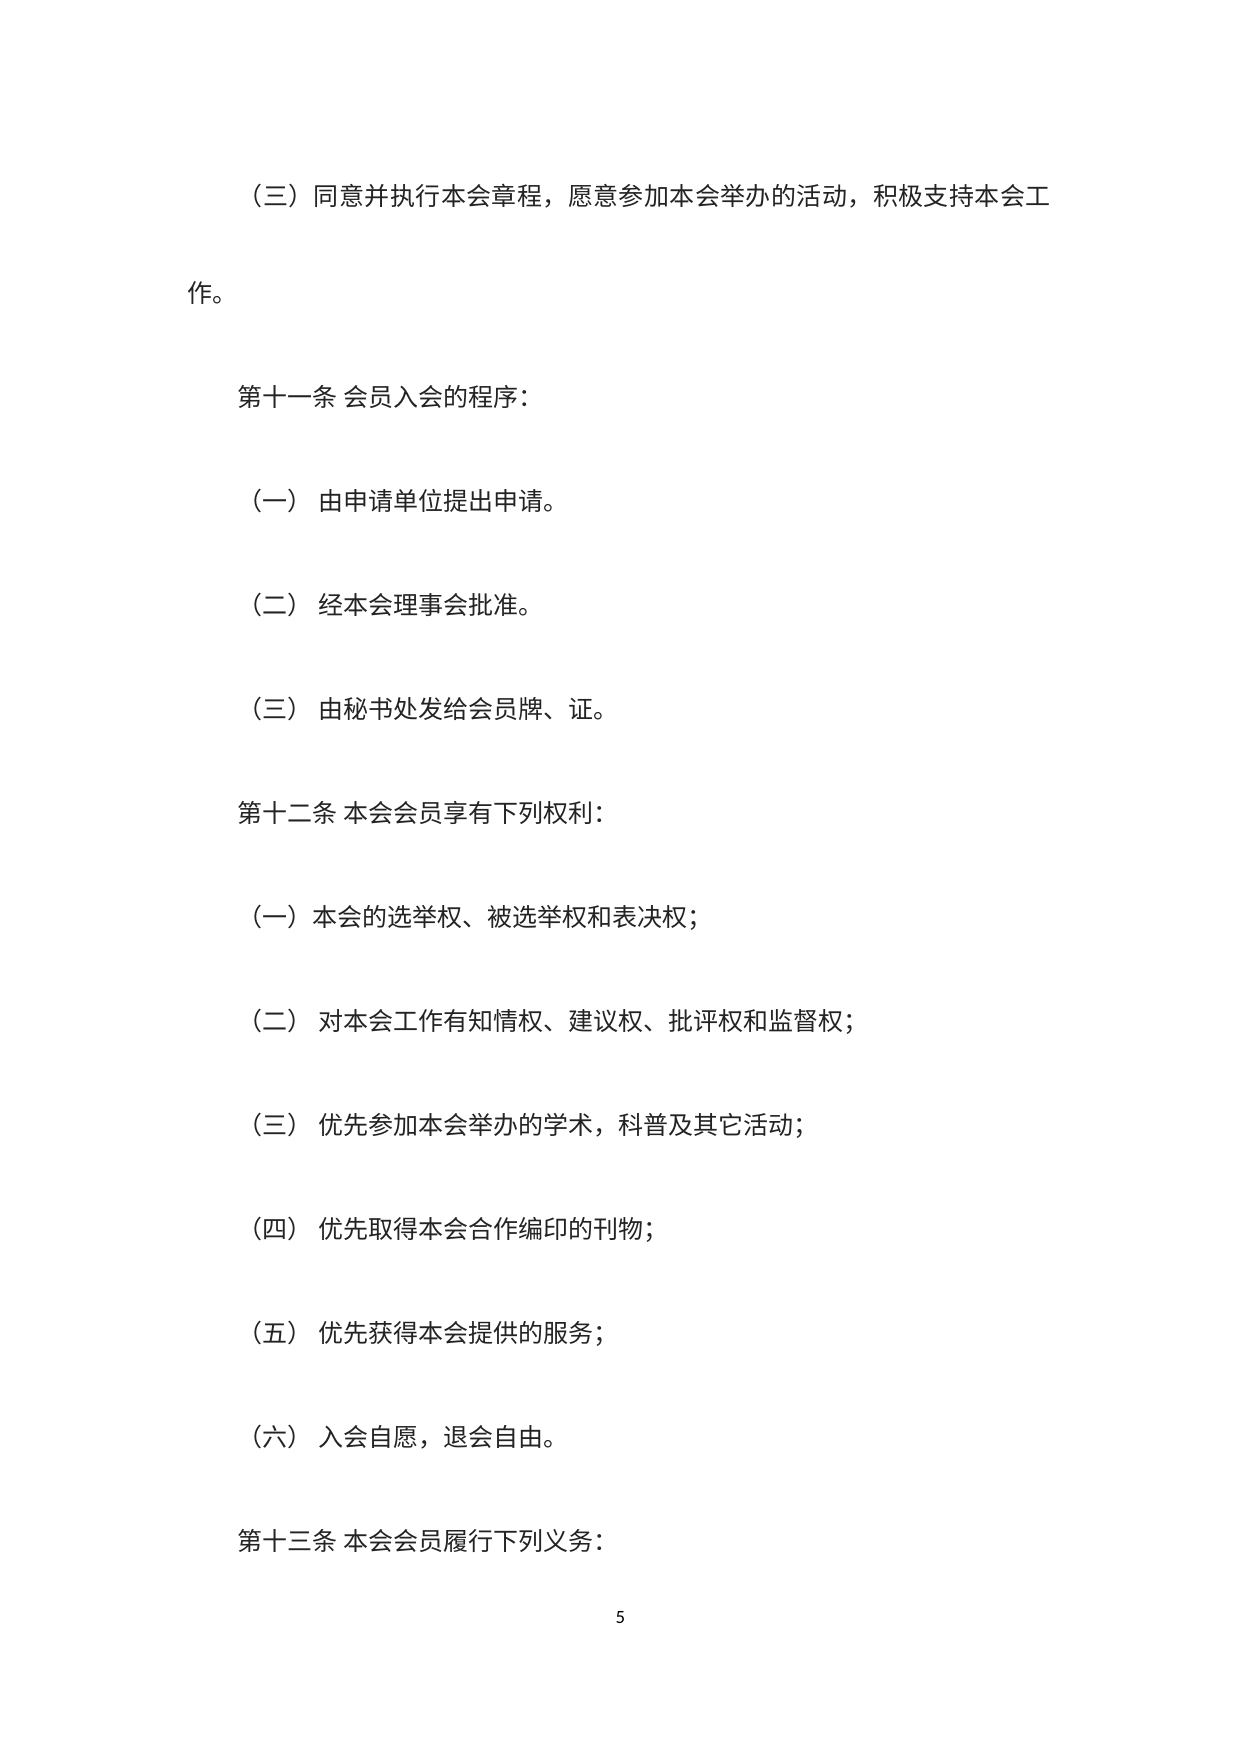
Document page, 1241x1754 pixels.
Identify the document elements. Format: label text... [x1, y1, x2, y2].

text （一） 由申请单位提出申请。 [187, 467, 1053, 532]
text （四） 优先取得本会合作编印的刊物； [187, 1195, 1053, 1260]
text （三） 由秘书处发给会员牌、证。 [187, 675, 1053, 740]
text （三）同意并执行本会章程，愿意参加本会举办的活动，积极支持本会工作。 [187, 162, 1053, 324]
text （一）本会的选举权、被选举权和表决权； [187, 883, 1053, 948]
text 第十二条 本会会员享有下列权利： [187, 779, 1053, 844]
text （二） 对本会工作有知情权、建议权、批评权和监督权； [187, 987, 1053, 1052]
text （二） 经本会理事会批准。 [187, 571, 1053, 636]
text 第十三条 本会会员履行下列义务： [187, 1507, 1053, 1572]
text （五） 优先获得本会提供的服务； [187, 1299, 1053, 1364]
text 第十一条 会员入会的程序： [187, 363, 1053, 428]
text （三） 优先参加本会举办的学术，科普及其它活动； [187, 1091, 1053, 1156]
text （六） 入会自愿，退会自由。 [187, 1403, 1053, 1468]
